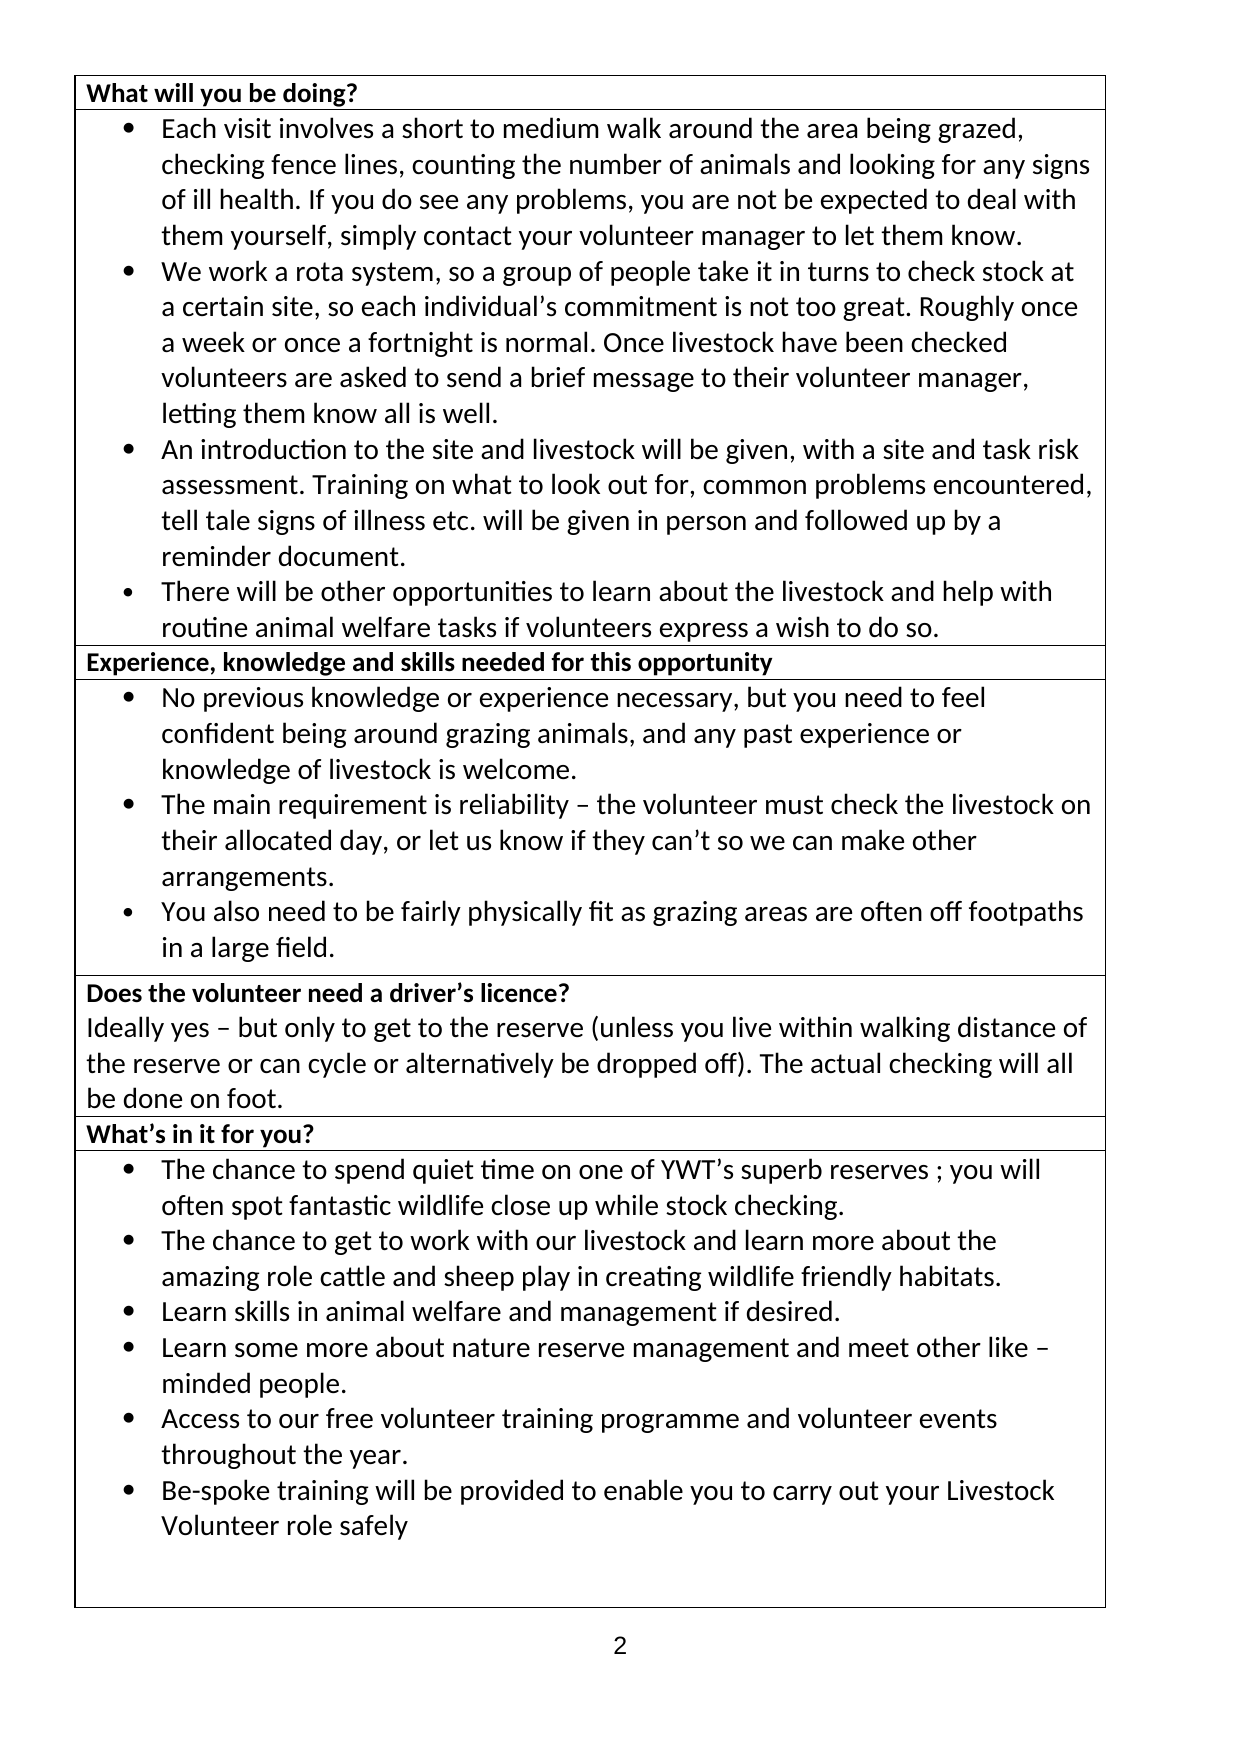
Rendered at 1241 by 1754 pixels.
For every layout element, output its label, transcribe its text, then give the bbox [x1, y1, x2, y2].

table_cell Does the volunteer need a driver’s licence? Ideally yes – but only to get to the reserve (unless you live within walking distance of the reserve or can cycle or alternatively be dropped off). The actual checking will all be done on foot. [76, 976, 1105, 1116]
table_cell Each visit involves a short to medium walk around the area being grazed, checking fence lines, counting the number of animals and looking for any signs of ill health. If you do see any problems, you are not be expected to deal with them yourself, simply contact your volunteer manager to let them know. We work a rota system, so a group of people take it in turns to check stock at a certain site, so each individual’s commitment is not too great. Roughly once a week or once a fortnight is normal. Once livestock have been checked volunteers are asked to send a brief message to their volunteer manager, letting them know all is well. An introduction to the site and livestock will be given, with a site and task risk assessment. Training on what to look out for, common problems encountered, tell tale signs of illness etc. will be given in person and followed up by a reminder document. There will be other opportunities to learn about the livestock and help with routine animal welfare tasks if volunteers express a wish to do so. [76, 110, 1105, 644]
table_cell Experience, knowledge and skills needed for this opportunity [76, 646, 1105, 678]
table_cell What will you be doing? [76, 76, 1105, 109]
table_cell What’s in it for you? [76, 1117, 1105, 1150]
table_cell No previous knowledge or experience necessary, but you need to feel confident being around grazing animals, and any past experience or knowledge of livestock is welcome. The main requirement is reliability – the volunteer must check the livestock on their allocated day, or let us know if they can’t so we can make other arrangements. You also need to be fairly physically fit as grazing areas are often off footpaths in a large field. [76, 680, 1105, 975]
table_cell The chance to spend quiet time on one of YWT’s superb reserves ; you will often spot fantastic wildlife close up while stock checking. The chance to get to work with our livestock and learn more about the amazing role cattle and sheep play in creating wildlife friendly habitats. Learn skills in animal welfare and management if desired. Learn some more about nature reserve management and meet other like – minded people. Access to our free volunteer training programme and volunteer events throughout the year. Be-spoke training will be provided to enable you to carry out your Livestock Volunteer role safely [76, 1151, 1105, 1607]
